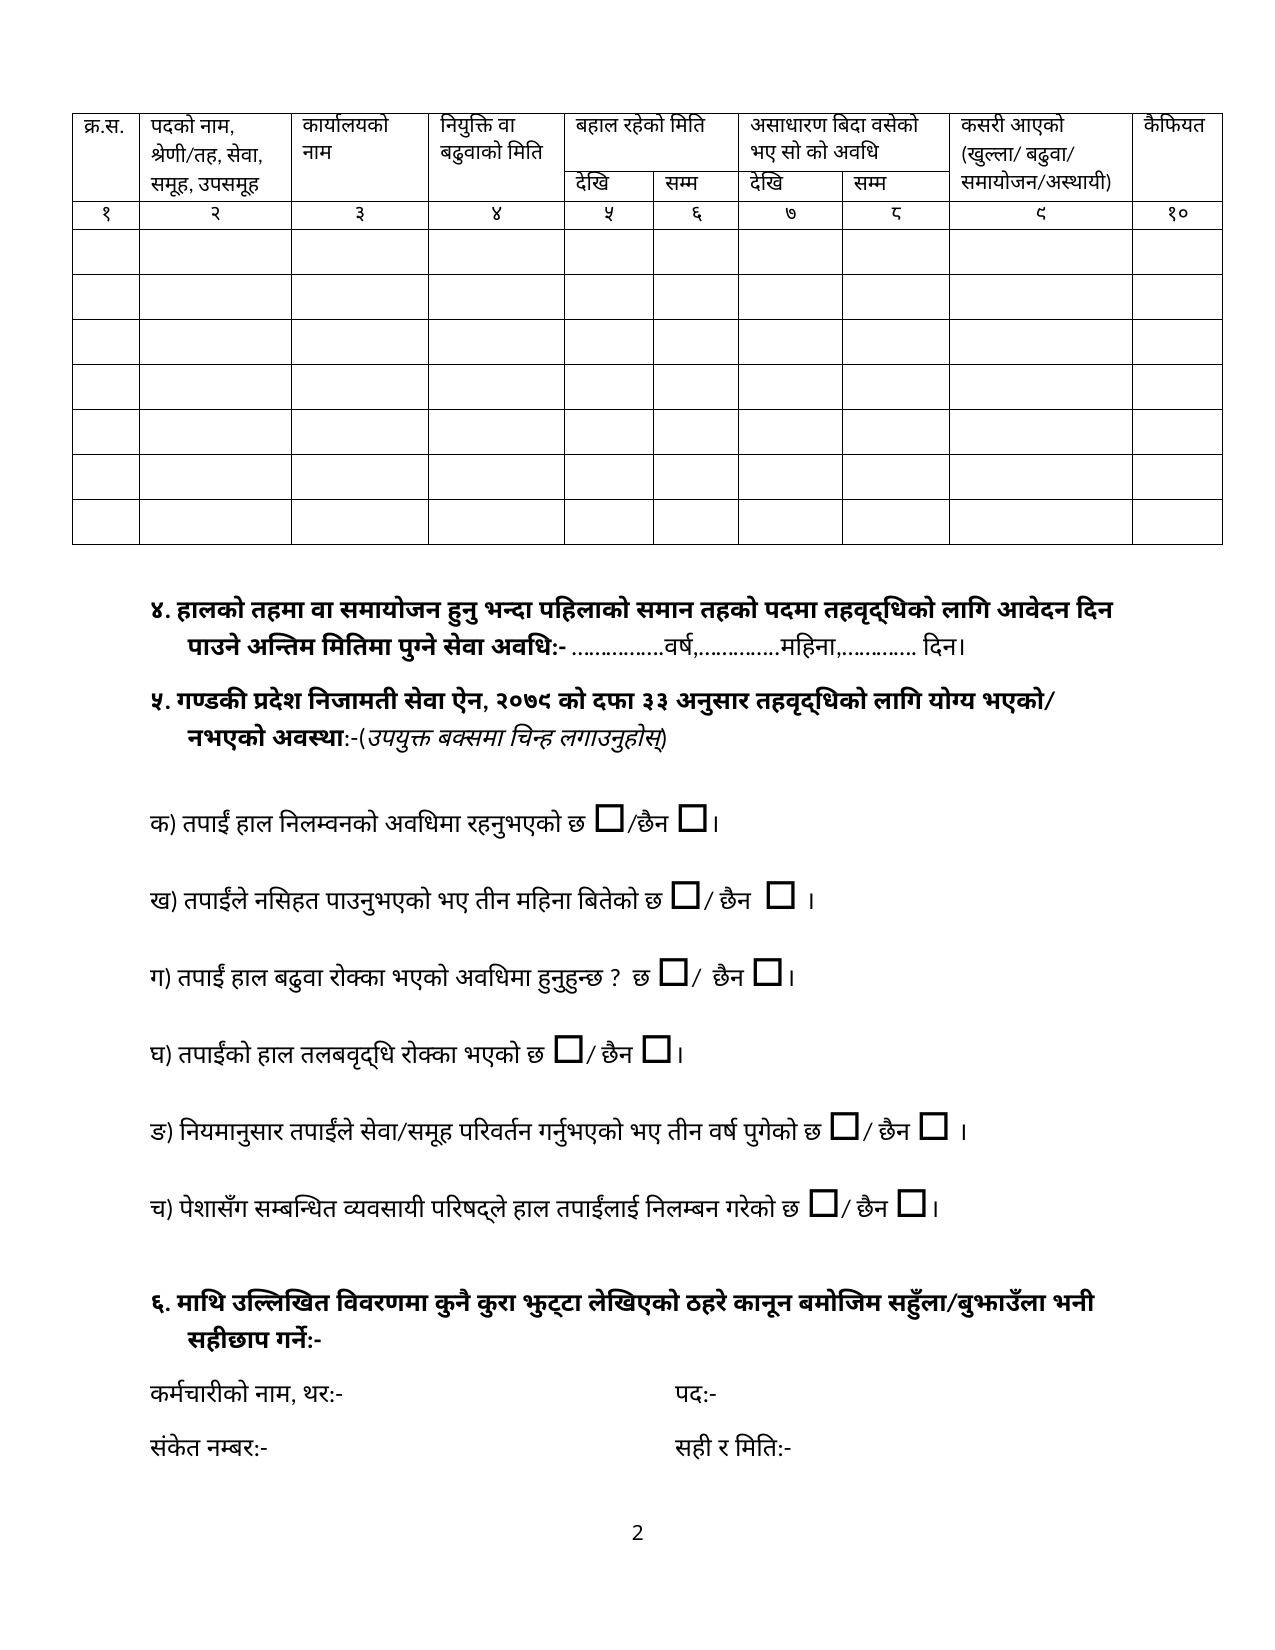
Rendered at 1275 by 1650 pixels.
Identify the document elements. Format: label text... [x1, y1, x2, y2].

table_cell ४ [429, 202, 564, 229]
text घ) तपाईंको हाल तलबवृद्धि रोक्का भएको छ □/ छैन □। [150, 1007, 1125, 1078]
table_cell [739, 230, 842, 274]
table_cell [739, 275, 842, 319]
text ४. हालको तहमा वा समायोजन हुनु भन्दा पहिलाको समान तहको पदमा तहवृद्धिको लागि आवेदन दिन पाउने अन्तिम मितिमा पुग्ने सेवा अवधि:- …………….वर्ष,…………..महिना,…………. दिन। [150, 594, 1125, 666]
table_cell [565, 275, 653, 319]
table_cell [843, 230, 949, 274]
text ख) तपाईंले नसिहत पाउनुभएको भए तीन महिना बितेको छ □/ छैन □ । [150, 853, 1125, 924]
table_cell २ [140, 202, 291, 229]
table_cell [140, 275, 291, 319]
table_cell [429, 320, 564, 364]
table_cell [140, 410, 291, 454]
table_cell [950, 320, 1132, 364]
table_cell [429, 455, 564, 499]
table_cell [1133, 365, 1222, 409]
table_cell ७ [739, 202, 842, 229]
table_cell [429, 500, 564, 544]
table_cell [950, 275, 1132, 319]
text क) तपाईं हाल निलम्वनको अवधिमा रहनुभएको छ □/छैन □। [150, 776, 1125, 847]
table_cell [739, 500, 842, 544]
table_cell [73, 365, 139, 409]
table_cell [654, 365, 738, 409]
table_cell [950, 410, 1132, 454]
table_cell [843, 365, 949, 409]
table_cell [565, 365, 653, 409]
table_cell [654, 230, 738, 274]
text पद:- [675, 1378, 1125, 1412]
text संकेत नम्बर:- [150, 1432, 600, 1466]
table_cell [140, 455, 291, 499]
table_cell [1133, 320, 1222, 364]
table_cell ८ [843, 202, 949, 229]
table_cell [843, 320, 949, 364]
table_cell १ [73, 202, 139, 229]
table_cell [1133, 230, 1222, 274]
table_cell [292, 365, 428, 409]
table_cell [739, 365, 842, 409]
table_cell [73, 500, 139, 544]
text ६. माथि उल्लिखित विवरणमा कुनै कुरा झुट्टा लेखिएको ठहरे कानून बमोजिम सहुँला/बुझाउँला भनी सहीछाप गर्ने:- [150, 1287, 1125, 1359]
table_cell [654, 500, 738, 544]
table_cell [950, 455, 1132, 499]
text कर्मचारीको नाम, थर:- [150, 1378, 600, 1412]
table_cell [73, 455, 139, 499]
table_cell [292, 230, 428, 274]
table_cell [140, 320, 291, 364]
text सही र मिति:- [675, 1432, 1125, 1466]
table_cell [429, 275, 564, 319]
table_header नियुक्ति वा बढुवाको मिति [429, 114, 564, 201]
table_cell [843, 455, 949, 499]
table_header कसरी आएको (खुल्ला/ बढुवा/ समायोजन/अस्थायी) [950, 114, 1132, 201]
table_cell [565, 230, 653, 274]
table_cell [292, 455, 428, 499]
table_cell [565, 500, 653, 544]
table_cell [140, 230, 291, 274]
table_cell [1133, 455, 1222, 499]
table_cell [565, 320, 653, 364]
table_header क्र.स. [73, 114, 139, 201]
table_cell [950, 365, 1132, 409]
table_cell [292, 410, 428, 454]
table_cell [843, 410, 949, 454]
table_cell देखि [565, 172, 653, 201]
table_cell [73, 275, 139, 319]
table_cell [73, 320, 139, 364]
text च) पेशासँग सम्बन्धित व्यवसायी परिषद्ले हाल तपाईंलाई निलम्बन गरेको छ □/ छैन □। [150, 1161, 1125, 1232]
table_cell [1133, 410, 1222, 454]
table_cell [292, 320, 428, 364]
text ५. गण्डकी प्रदेश निजामती सेवा ऐन, २०७९ को दफा ३३ अनुसार तहवृद्धिको लागि योग्य भएको/ नभएको अवस्था:-(उपयुक्त बक्समा चिन्ह लगाउनुहोस्) [150, 685, 1125, 757]
table_cell ३ [292, 202, 428, 229]
table_cell [73, 230, 139, 274]
table_cell ९ [950, 202, 1132, 229]
table_cell [565, 410, 653, 454]
table_header बहाल रहेको मिति [565, 114, 738, 171]
table_cell [739, 455, 842, 499]
table_cell १० [1133, 202, 1222, 229]
table_cell [292, 500, 428, 544]
table_cell [654, 410, 738, 454]
table_cell [73, 410, 139, 454]
table_cell [950, 230, 1132, 274]
text ङ) नियमानुसार तपाईंले सेवा/समूह परिवर्तन गर्नुभएको भए तीन वर्ष पुगेको छ □/ छैन □ । [150, 1084, 1125, 1155]
table_cell [292, 275, 428, 319]
table_cell [843, 275, 949, 319]
table_header कार्यालयको नाम [292, 114, 428, 201]
table_cell [429, 365, 564, 409]
table_cell सम्म [654, 172, 738, 201]
table_header असाधारण बिदा वसेको भए सो को अवधि [739, 114, 949, 171]
table_cell [1133, 275, 1222, 319]
table_cell ५ [565, 202, 653, 229]
table_cell [654, 275, 738, 319]
table_cell [654, 320, 738, 364]
table_cell ६ [654, 202, 738, 229]
table_cell [140, 365, 291, 409]
table_cell [429, 410, 564, 454]
table_cell [140, 500, 291, 544]
table_header कैफियत [1133, 114, 1222, 201]
table_cell सम्म [843, 172, 949, 201]
table_cell [565, 455, 653, 499]
table_cell देखि [739, 172, 842, 201]
table_cell [950, 500, 1132, 544]
table_cell [1133, 500, 1222, 544]
table_cell [429, 230, 564, 274]
table_cell [843, 500, 949, 544]
table_cell [739, 320, 842, 364]
table_cell [739, 410, 842, 454]
table_cell [654, 455, 738, 499]
text ग) तपाईं हाल बढुवा रोक्का भएको अवधिमा हुनुहुन्छ ? छ □/ छैन □। [150, 930, 1125, 1001]
table_header पदको नाम, श्रेणी/तह, सेवा, समूह, उपसमूह [140, 114, 291, 201]
